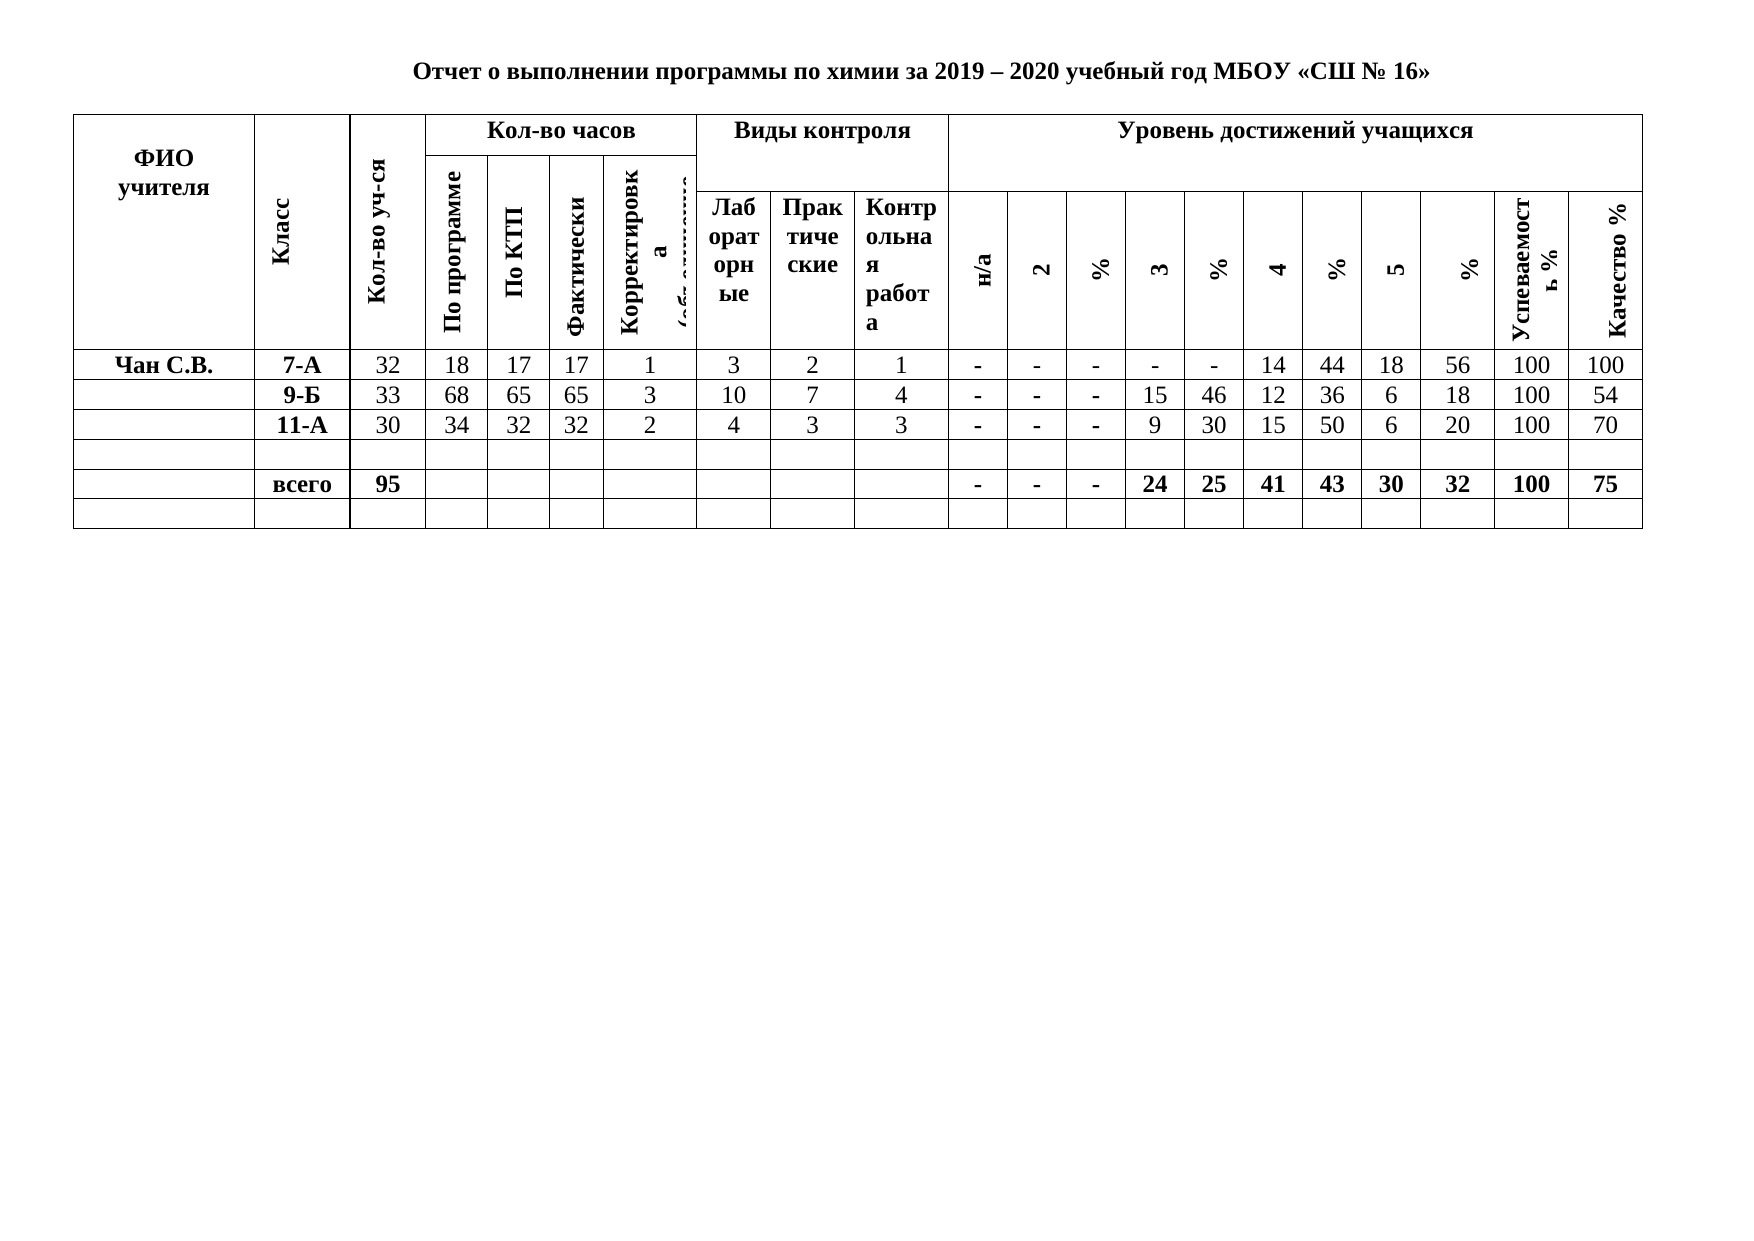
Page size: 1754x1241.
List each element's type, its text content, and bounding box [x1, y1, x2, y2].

table_header Виды контроля [697, 115, 948, 191]
table_cell 65 [550, 380, 603, 409]
table_cell 32 [550, 410, 603, 439]
table_cell % [1185, 192, 1243, 349]
table_cell [697, 470, 770, 498]
table_cell [697, 499, 770, 528]
table_header Кол-во часов [426, 115, 696, 155]
table_cell 100 [1495, 410, 1568, 439]
table_cell 14 [1244, 350, 1302, 379]
table_cell 2 [1008, 192, 1066, 349]
table_cell - [949, 470, 1007, 498]
table_cell 3 [855, 410, 948, 439]
table_cell 43 [1303, 470, 1361, 498]
table_cell 4 [1244, 192, 1302, 349]
table_cell 75 [1569, 470, 1642, 498]
table_cell % [1303, 192, 1361, 349]
table_cell - [949, 350, 1007, 379]
table_cell [949, 499, 1007, 528]
table_cell 3 [771, 410, 854, 439]
table_cell 65 [488, 380, 549, 409]
table_cell Качество % [1569, 192, 1642, 349]
table_cell [550, 440, 603, 468]
table_cell 9-Б [255, 380, 349, 409]
table_cell 24 [1126, 470, 1184, 498]
table_cell [488, 470, 549, 498]
table_cell Чан С.В. [74, 350, 254, 379]
table_cell 30 [351, 410, 425, 439]
table_cell 100 [1495, 380, 1568, 409]
table_cell По КТП [488, 156, 549, 349]
table_cell 18 [1362, 350, 1420, 379]
table_cell 5 [1362, 192, 1420, 349]
table_cell 70 [1569, 410, 1642, 439]
table_cell [1008, 440, 1066, 468]
table_cell [604, 470, 696, 498]
table_cell [426, 470, 487, 498]
table_cell [488, 440, 549, 468]
table_cell 36 [1303, 380, 1361, 409]
table_cell [771, 470, 854, 498]
table_cell 1 [604, 350, 696, 379]
table_cell [855, 440, 948, 468]
table_cell - [949, 410, 1007, 439]
table_cell 33 [351, 380, 425, 409]
table_cell [1303, 440, 1361, 468]
table_cell 56 [1421, 350, 1494, 379]
table_cell 12 [1244, 380, 1302, 409]
table_cell 50 [1303, 410, 1361, 439]
table_cell 11-А [255, 410, 349, 439]
table_cell [74, 499, 254, 528]
table_cell [1569, 499, 1642, 528]
table_cell - [1008, 410, 1066, 439]
table_cell [1126, 440, 1184, 468]
table_cell 15 [1126, 380, 1184, 409]
table_cell [1185, 440, 1243, 468]
table_cell 100 [1569, 350, 1642, 379]
table_cell [604, 440, 696, 468]
table_cell [771, 499, 854, 528]
table_cell [1244, 440, 1302, 468]
table_header Уровень достижений учащихся [949, 115, 1642, 191]
table_cell 30 [1362, 470, 1420, 498]
table_cell 4 [697, 410, 770, 439]
table_cell 41 [1244, 470, 1302, 498]
table_cell 25 [1185, 470, 1243, 498]
table_cell 3 [1126, 192, 1184, 349]
table_cell 1 [855, 350, 948, 379]
table_cell [1569, 440, 1642, 468]
table_cell - [1067, 350, 1125, 379]
table_cell [1362, 499, 1420, 528]
table_cell 44 [1303, 350, 1361, 379]
table_cell 68 [426, 380, 487, 409]
table_cell - [1067, 380, 1125, 409]
table_cell 10 [697, 380, 770, 409]
table_cell [351, 440, 425, 468]
table_cell [855, 499, 948, 528]
table_cell - [1126, 350, 1184, 379]
table_cell По программе [426, 156, 487, 349]
table_cell 18 [426, 350, 487, 379]
table_cell 6 [1362, 380, 1420, 409]
table_cell - [1067, 410, 1125, 439]
table_cell 100 [1495, 470, 1568, 498]
table_cell 95 [351, 470, 425, 498]
table_cell Корректировка (объединение тем) [604, 156, 696, 349]
table_cell 6 [1362, 410, 1420, 439]
table_cell [74, 470, 254, 498]
table_cell [604, 499, 696, 528]
table_cell [1126, 499, 1184, 528]
table_cell 2 [604, 410, 696, 439]
table_cell - [1067, 470, 1125, 498]
table_cell [1244, 499, 1302, 528]
table_cell [1185, 499, 1243, 528]
table_cell [1303, 499, 1361, 528]
table_cell [255, 499, 349, 528]
table_cell 100 [1495, 350, 1568, 379]
table_cell Лабораторные [697, 192, 770, 349]
table_cell - [1185, 350, 1243, 379]
table_header Класс [255, 115, 349, 349]
table_cell [697, 440, 770, 468]
table_cell 3 [604, 380, 696, 409]
table_cell 54 [1569, 380, 1642, 409]
table_cell % [1421, 192, 1494, 349]
table_cell 17 [488, 350, 549, 379]
table_cell Контрольная работа [855, 192, 948, 349]
table_cell Успеваемость % [1495, 192, 1568, 349]
table_cell [426, 440, 487, 468]
table_cell - [1008, 350, 1066, 379]
table_cell [1008, 499, 1066, 528]
table_cell [1067, 499, 1125, 528]
table_cell [1495, 440, 1568, 468]
table_cell 34 [426, 410, 487, 439]
table_cell 7 [771, 380, 854, 409]
table_cell Практические [771, 192, 854, 349]
table_cell [949, 440, 1007, 468]
table_cell - [949, 380, 1007, 409]
table_cell 30 [1185, 410, 1243, 439]
table_cell 2 [771, 350, 854, 379]
table_header ФИО учителя [74, 115, 254, 349]
table_cell [855, 470, 948, 498]
table_cell [1495, 499, 1568, 528]
table_cell 3 [697, 350, 770, 379]
table_cell 32 [488, 410, 549, 439]
table_cell н/а [949, 192, 1007, 349]
table_cell 17 [550, 350, 603, 379]
table_cell [74, 380, 254, 409]
table_cell [550, 499, 603, 528]
table_cell 20 [1421, 410, 1494, 439]
table_cell - [1008, 380, 1066, 409]
table_cell [1067, 440, 1125, 468]
table_cell Фактически [550, 156, 603, 349]
table_cell 4 [855, 380, 948, 409]
table_cell [488, 499, 549, 528]
table_cell [771, 440, 854, 468]
table_cell 7-А [255, 350, 349, 379]
table_cell 15 [1244, 410, 1302, 439]
table_cell [1421, 499, 1494, 528]
table_cell 32 [351, 350, 425, 379]
table_cell [255, 440, 349, 468]
table_cell [1421, 440, 1494, 468]
table_cell [74, 440, 254, 468]
table_cell - [1008, 470, 1066, 498]
table_cell [351, 499, 425, 528]
table_cell 32 [1421, 470, 1494, 498]
table_cell [74, 410, 254, 439]
table_cell всего [255, 470, 349, 498]
table_cell 46 [1185, 380, 1243, 409]
table_cell 18 [1421, 380, 1494, 409]
table_cell [550, 470, 603, 498]
table_header Кол-во уч-ся [351, 115, 425, 349]
table_cell % [1067, 192, 1125, 349]
table_cell [1362, 440, 1420, 468]
text Отчет о выполнении программы по химии за 2019 – 2020 учебный год МБОУ «СШ № 16» [118, 56, 1725, 85]
table_cell [426, 499, 487, 528]
table_cell 9 [1126, 410, 1184, 439]
